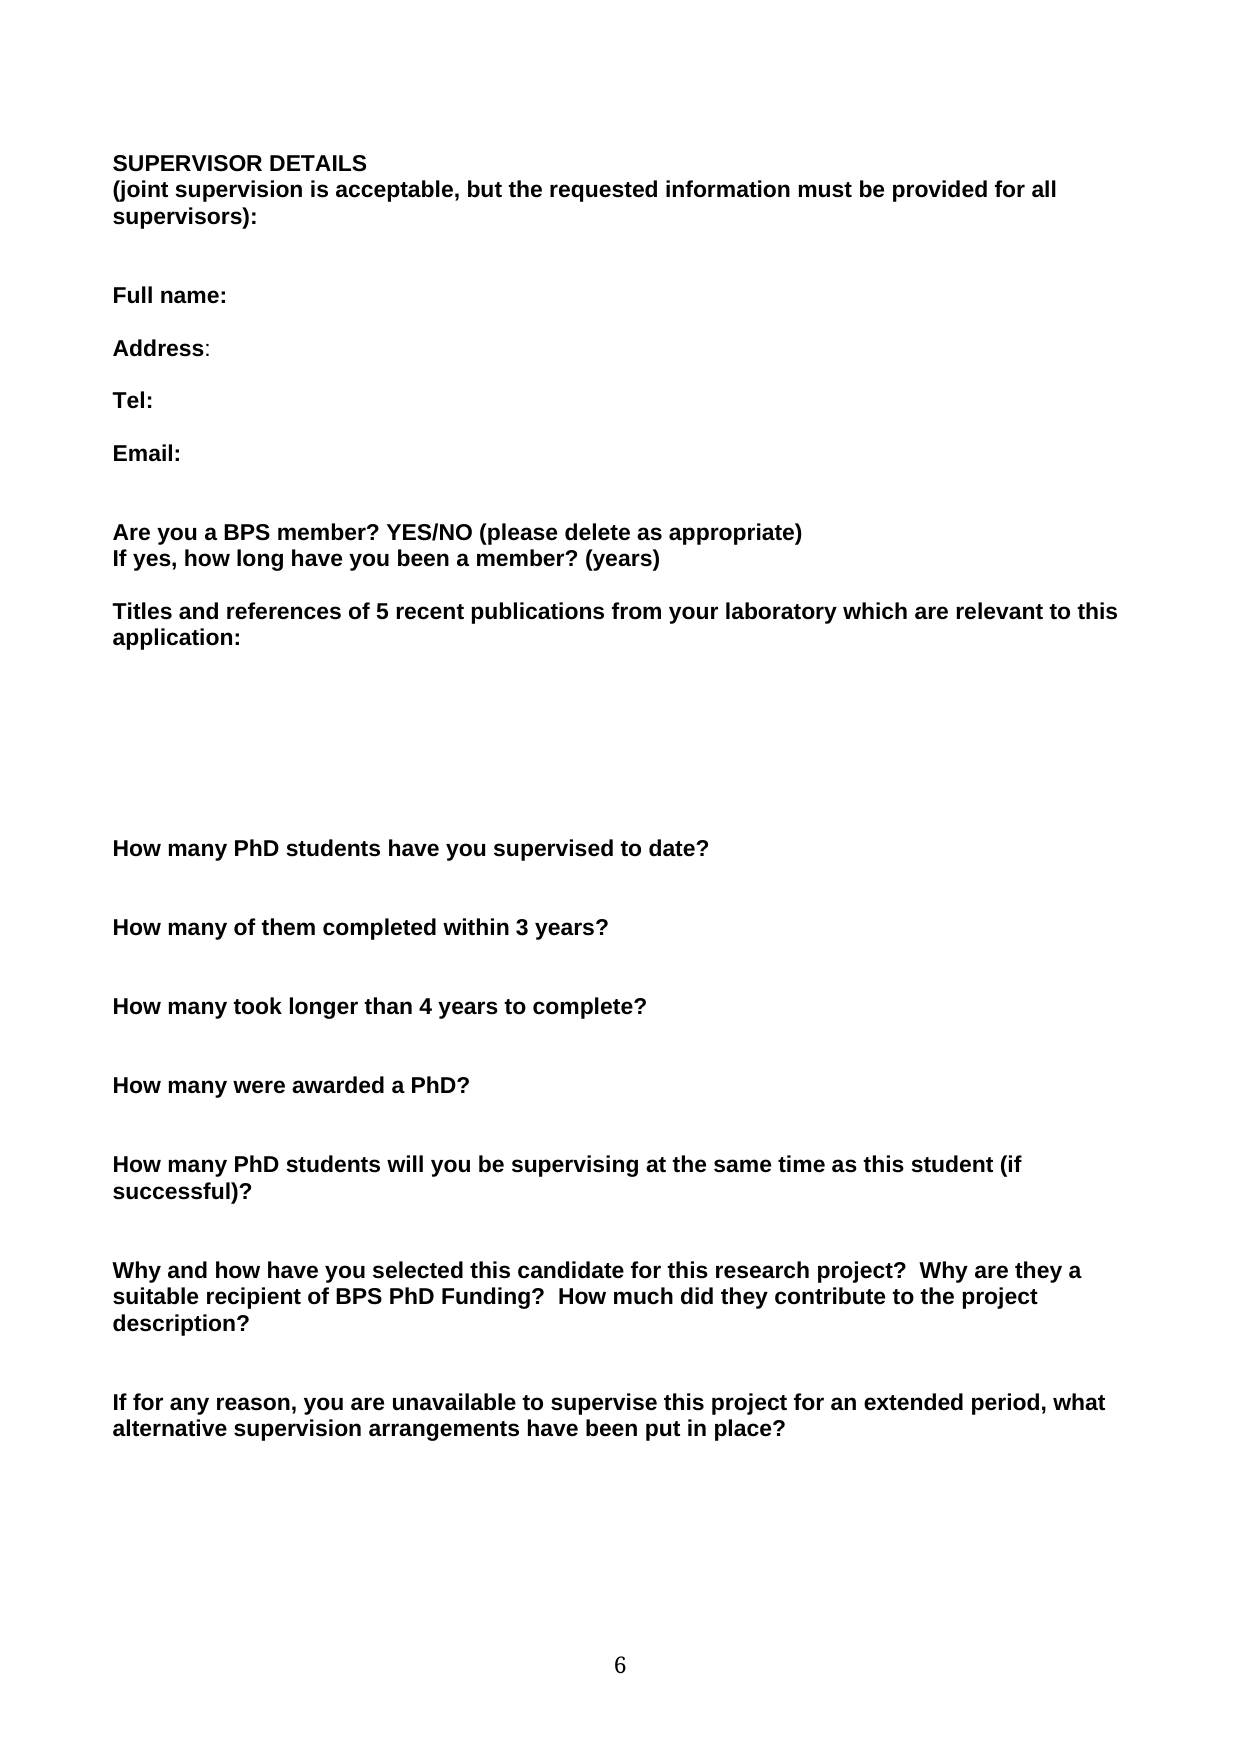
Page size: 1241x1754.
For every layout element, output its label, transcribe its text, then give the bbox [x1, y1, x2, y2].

text SUPERVISOR DETAILS [112, 150, 1128, 176]
text successful)? [112, 1178, 1128, 1204]
text Email: [112, 440, 1128, 466]
text How many of them completed within 3 years? [112, 914, 1128, 941]
text If for any reason, you are unavailable to supervise this project for an extended period, what alternative supervision arrangements have been put in place? [112, 1389, 1128, 1441]
text (joint supervision is acceptable, but the requested information must be provided for all supervisors): [112, 176, 1128, 229]
text Titles and references of 5 recent publications from your laboratory which are relevant to this application: [112, 598, 1128, 651]
text Are you a BPS member? YES/NO (please delete as appropriate) [112, 519, 1128, 545]
text Address: [112, 334, 1128, 361]
text Why and how have you selected this candidate for this research project? Why are they a suitable recipient of BPS PhD Funding? How much did they contribute to the project description? [112, 1257, 1128, 1336]
text If yes, how long have you been a member? (years) [112, 545, 1128, 572]
text How many were awarded a PhD? [112, 1072, 1128, 1099]
text Full name: [112, 282, 1128, 308]
text How many PhD students will you be supervising at the same time as this student (if [112, 1151, 1128, 1178]
text Tel: [112, 387, 1128, 413]
text How many PhD students have you supervised to date? [112, 835, 1128, 862]
text How many took longer than 4 years to complete? [112, 993, 1128, 1020]
